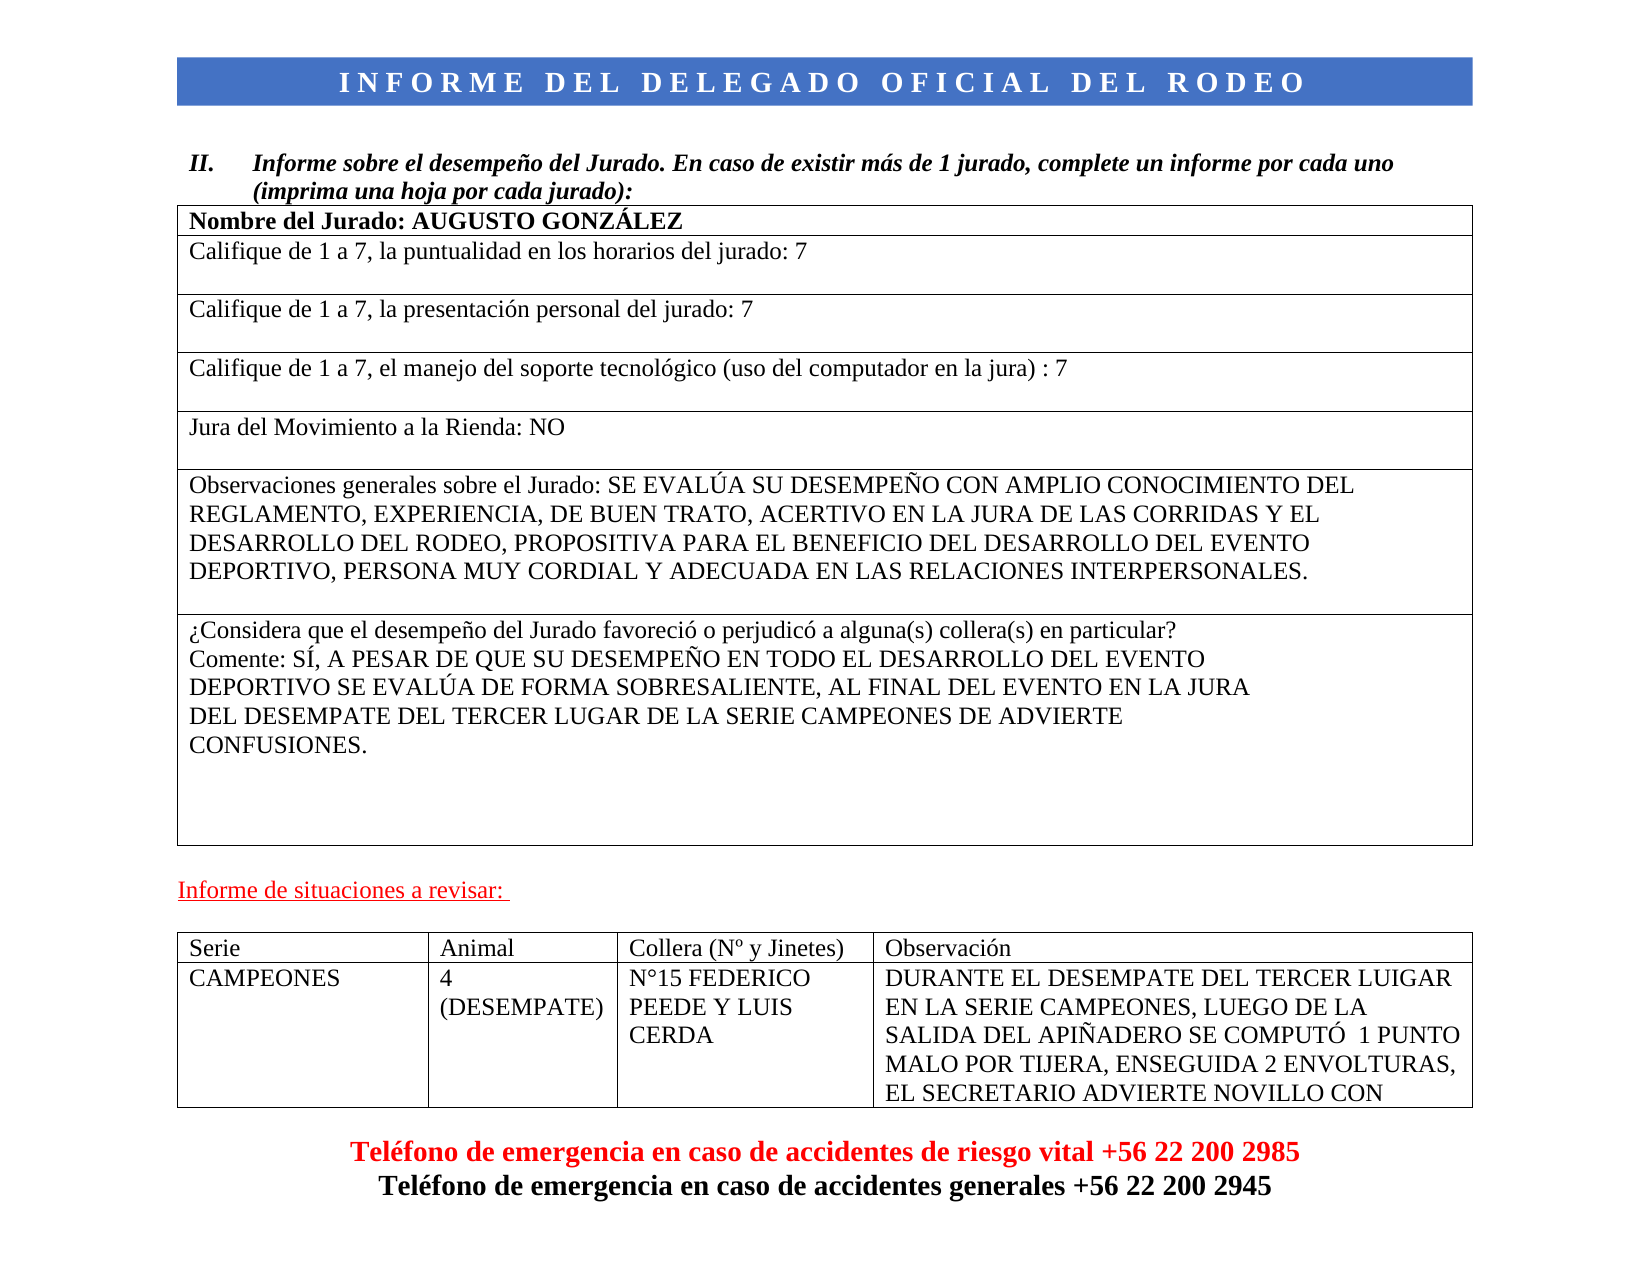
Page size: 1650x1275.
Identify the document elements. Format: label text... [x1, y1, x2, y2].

table_cell Jura del Movimiento a la Rienda: NO [178, 412, 1472, 469]
table_cell ¿Considera que el desempeño del Jurado favoreció o perjudicó a alguna(s) collera(s) en particular? Comente: SÍ, A PESAR DE QUE SU DESEMPEÑO EN TODO EL DESARROLLO DEL EVENTO DEPORTIVO SE EVALÚA DE FORMA SOBRESALIENTE, AL FINAL DEL EVENTO EN LA JURA DEL DESEMPATE DEL TERCER LUGAR DE LA SERIE CAMPEONES DE ADVIERTE CONFUSIONES. [178, 615, 1472, 845]
table_cell Observaciones generales sobre el Jurado: SE EVALÚA SU DESEMPEÑO CON AMPLIO CONOCIMIENTO DEL REGLAMENTO, EXPERIENCIA, DE BUEN TRATO, ACERTIVO EN LA JURA DE LAS CORRIDAS Y EL DESARROLLO DEL RODEO, PROPOSITIVA PARA EL BENEFICIO DEL DESARROLLO DEL EVENTO DEPORTIVO, PERSONA MUY CORDIAL Y ADECUADA EN LAS RELACIONES INTERPERSONALES. [178, 470, 1472, 614]
table_cell Califique de 1 a 7, la puntualidad en los horarios del jurado: 7 [178, 236, 1472, 293]
table_header Collera (Nº y Jinetes) [618, 933, 873, 962]
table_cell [618, 963, 873, 1107]
table_header Observación [874, 933, 1472, 962]
table_header Nombre del Jurado: AUGUSTO GONZÁLEZ [178, 206, 1472, 235]
table_cell Califique de 1 a 7, el manejo del soporte tecnológico (uso del computador en la jura) : 7 [178, 353, 1472, 411]
list Informe sobre el desempeño del Jurado. En caso de existir más de 1 jurado, complete un informe por cada uno (imprima una hoja por cada jurado): [215, 148, 1473, 205]
table_header Animal [429, 933, 617, 962]
table_cell 4 (DESEMPATE) [429, 963, 617, 1107]
text Informe de situaciones a revisar: [177, 875, 1266, 903]
table_cell Califique de 1 a 7, la presentación personal del jurado: 7 [178, 295, 1472, 352]
table_header Serie [178, 933, 428, 962]
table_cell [874, 963, 1472, 1107]
table_cell CAMPEONES [178, 963, 428, 1107]
